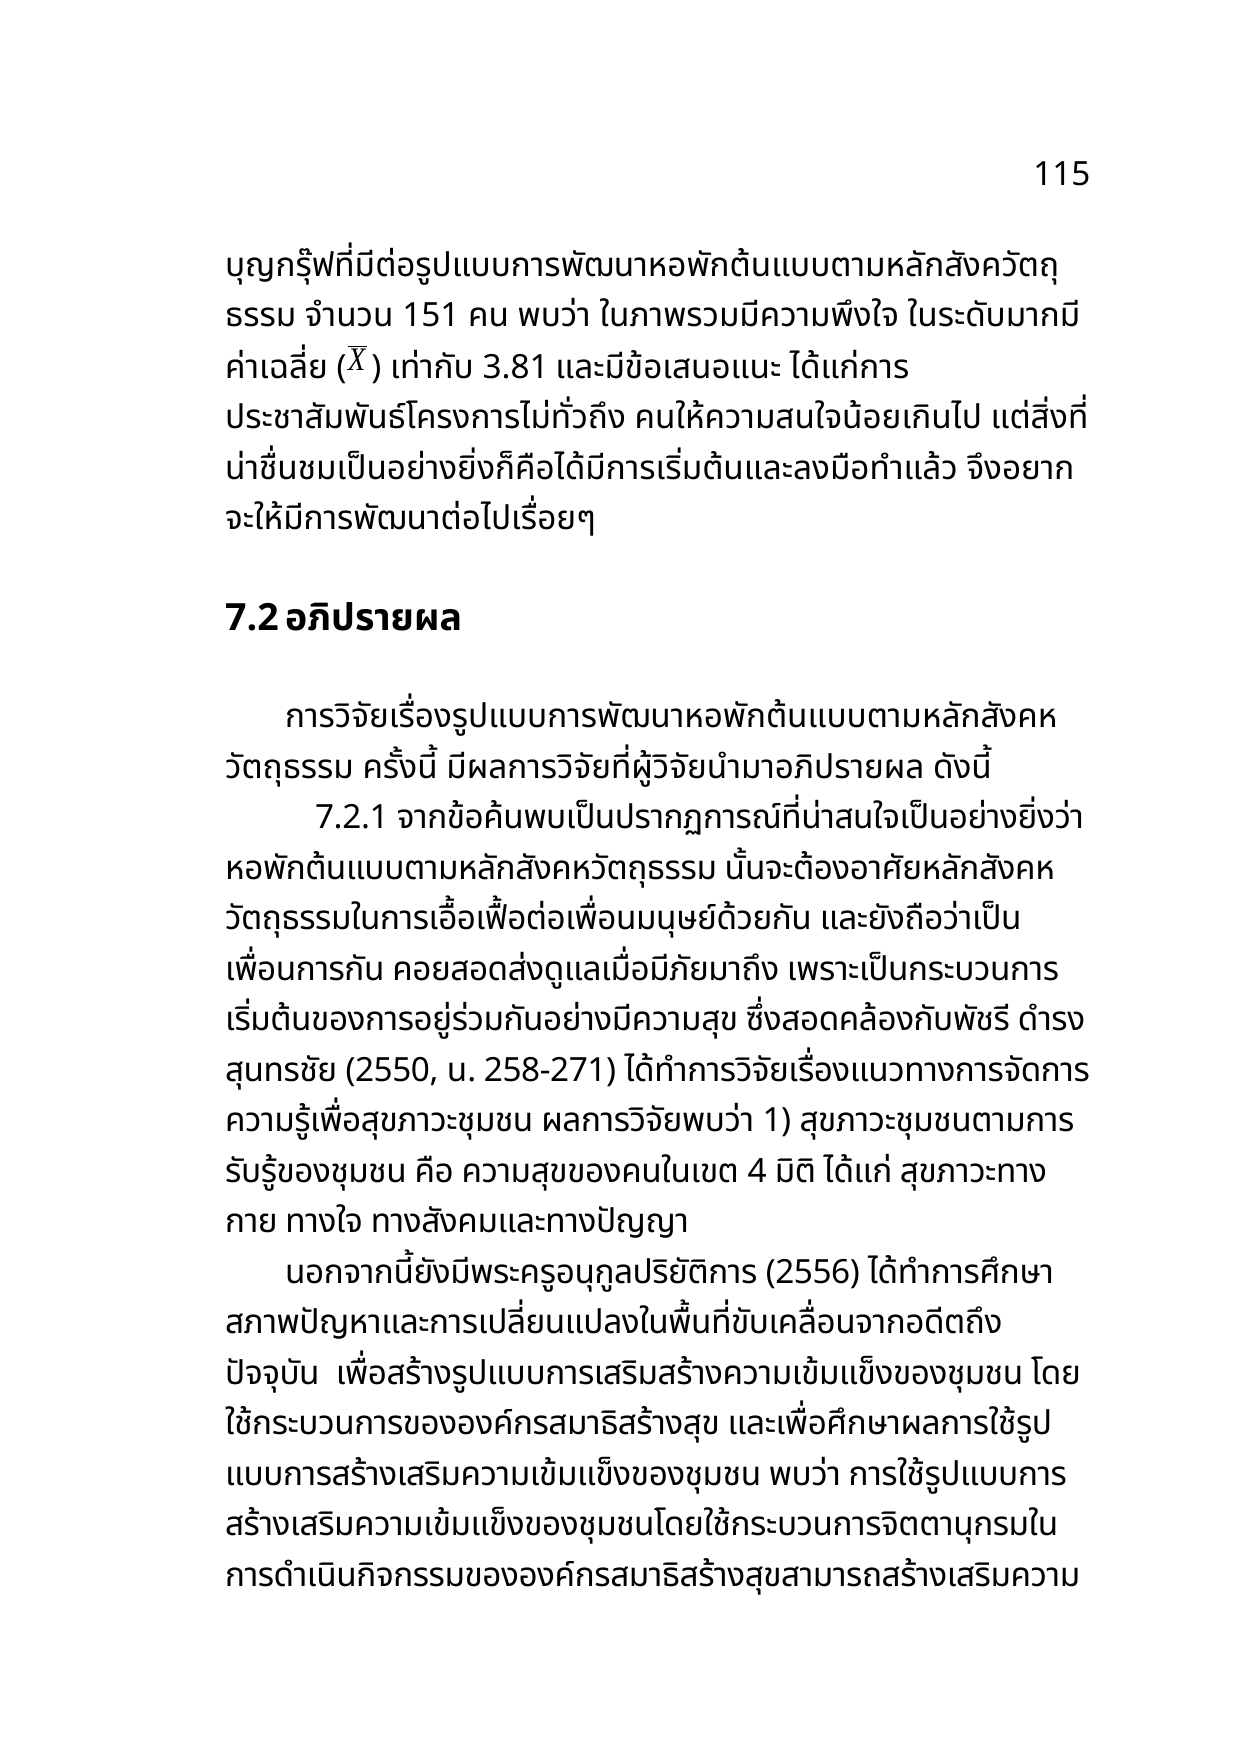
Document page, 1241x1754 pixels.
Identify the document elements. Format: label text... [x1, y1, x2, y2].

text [225, 241, 1090, 545]
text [225, 1248, 1090, 1601]
text 7.2.1 จากข้อค้นพบเป็นปรากฏการณ์ที่น่าสนใจเป็นอย่างยิ่งว่า หอพักต้นแบบตามหลักสังคหวัตถุธรรม นั้นจะต้องอาศัยหลักสังคหวัตถุธรรมในการเอื้อเฟื้อต่อเพื่อนมนุษย์ด้วยกัน และยังถือว่าเป็นเพื่อนการกัน คอยสอดส่งดูแลเมื่อมีภัยมาถึง เพราะเป็นกระบวนการเริ่มต้นของการอยู่ร่วมกันอย่างมีความสุข ซึ่งสอดคล้องกับพัชรี ดำรงสุนทรชัย (2550, น. 258-271) ได้ทำการวิจัยเรื่องแนวทางการจัดการความรู้เพื่อสุขภาวะชุมชน ผลการวิจัยพบว่า 1) สุขภาวะชุมชนตามการรับรู้ของชุมชน คือ ความสุขของคนในเขต 4 มิติ ได้แก่ สุขภาวะทางกาย ทางใจ ทางสังคมและทางปัญญา [225, 793, 1090, 1248]
text 7.2 อภิปรายผล [225, 590, 1090, 647]
text การวิจัยเรื่องรูปแบบการพัฒนาหอพักต้นแบบตามหลักสังคหวัตถุธรรม ครั้งนี้ มีผลการวิจัยที่ผู้วิจัยนำมาอภิปรายผล ดังนี้ [225, 692, 1090, 793]
